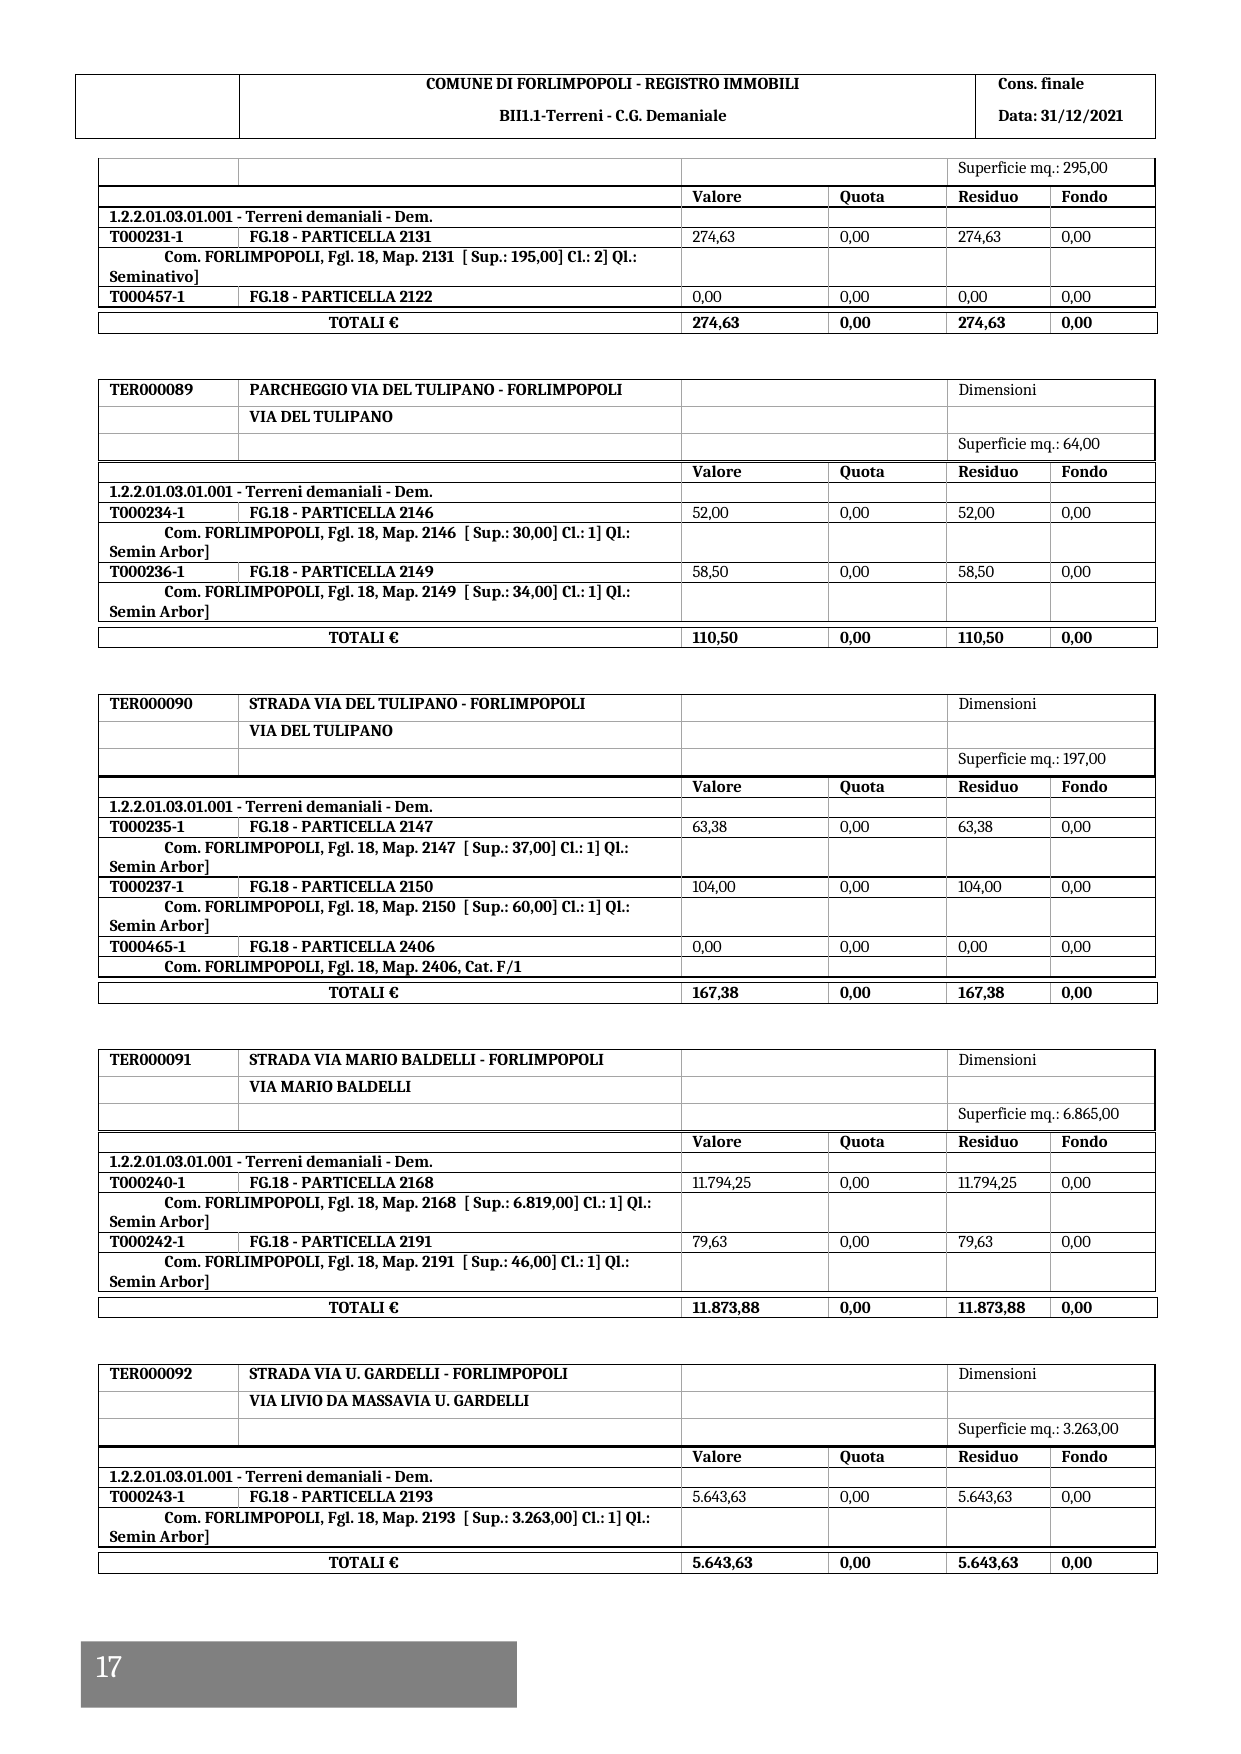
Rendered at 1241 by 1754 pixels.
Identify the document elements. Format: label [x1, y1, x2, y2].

table_cell [75, 1574, 1165, 1642]
table_cell [75, 1319, 1165, 1574]
table_cell [75, 158, 1165, 334]
table_cell [75, 1004, 1165, 1318]
table_cell [75, 334, 1165, 648]
table_cell [75, 649, 1165, 1004]
